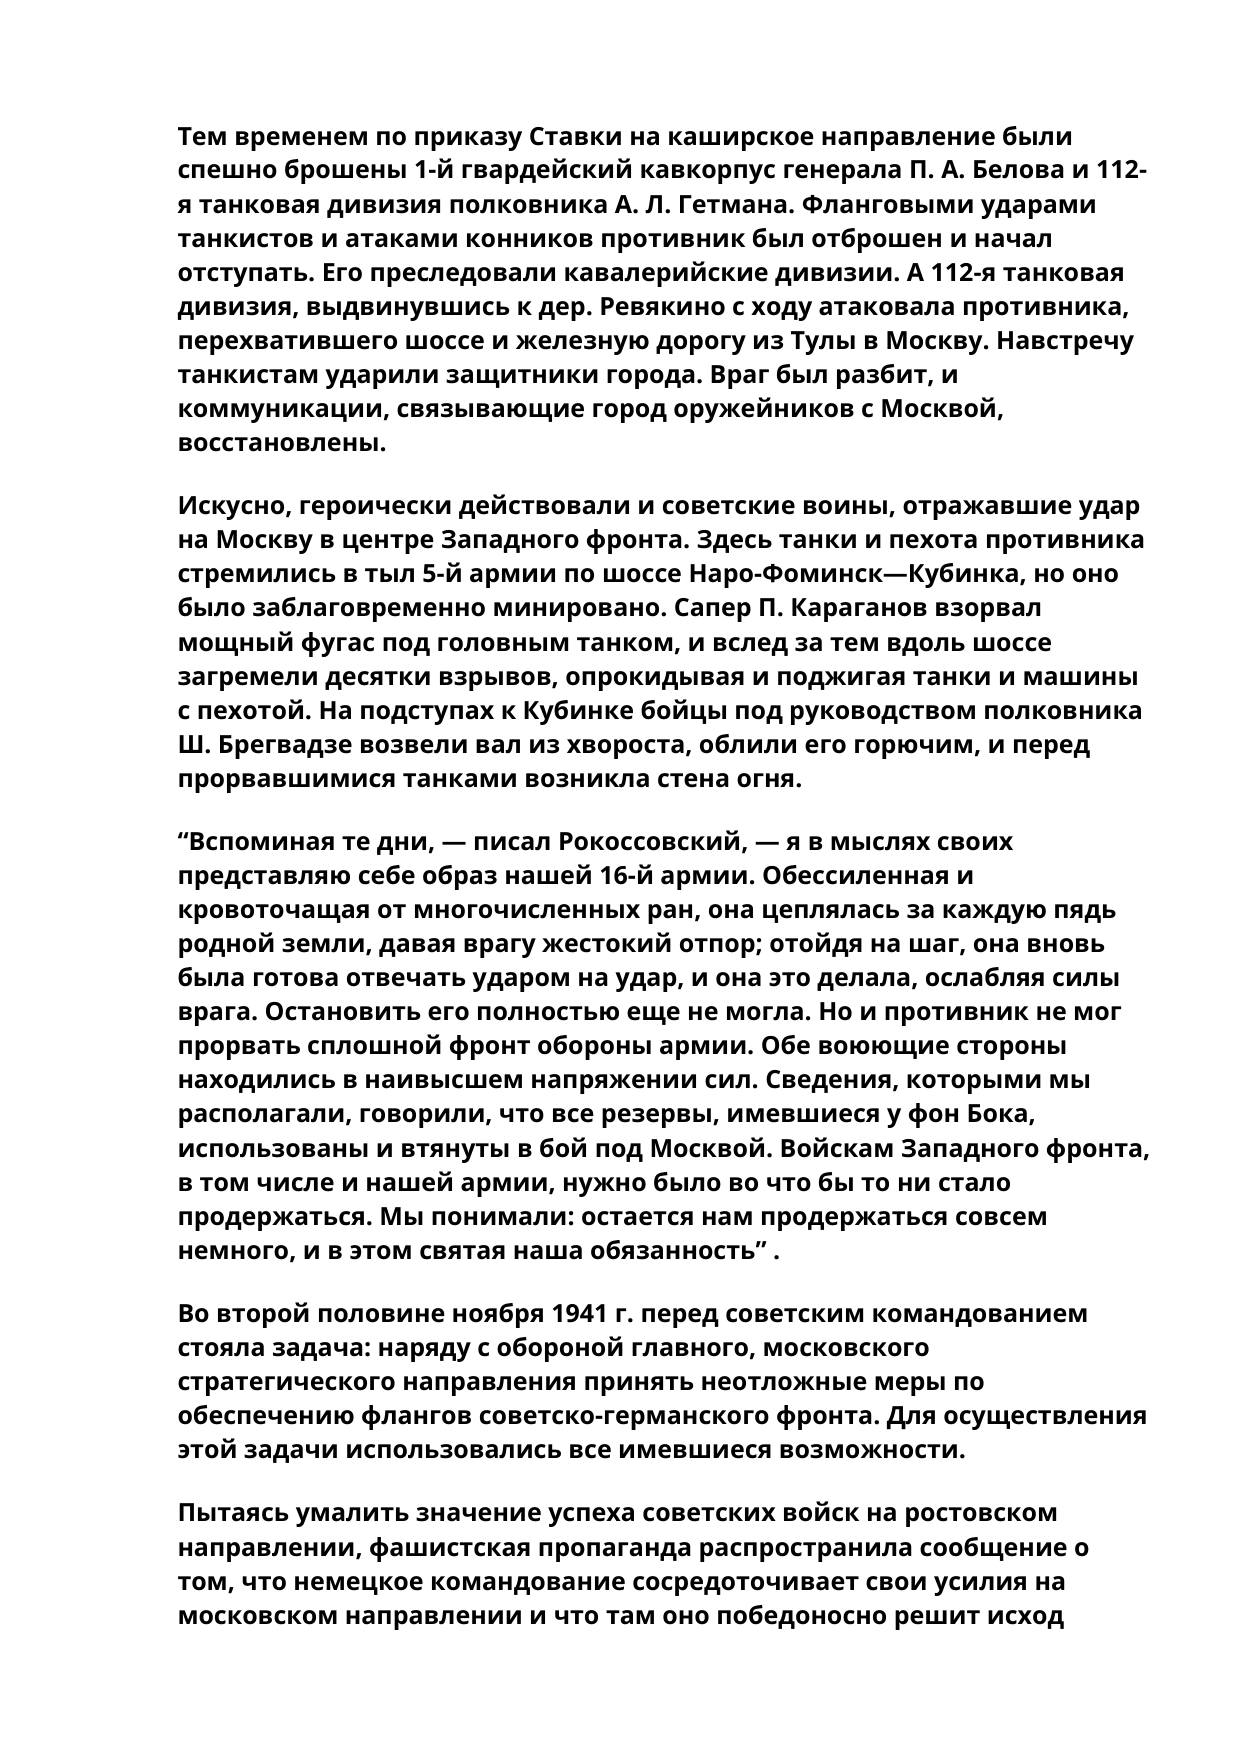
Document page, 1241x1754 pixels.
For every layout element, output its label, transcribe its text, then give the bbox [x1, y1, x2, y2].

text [177, 1495, 1152, 1631]
text Тем временем по приказу Ставки на каширское направление были спешно брошены 1-й гвардейский кавкорпус генерала П. А. Белова и 112-я танковая дивизия полковника А. Л. Гетмана. Фланговыми ударами танкистов и атаками конников противник был отброшен и начал отступать. Его преследовали кавалерийские дивизии. А 112-я танковая дивизия, выдвинувшись к дер. Ревякино с ходу атаковала противника, перехватившего шоссе и железную дорогу из Тулы в Москву. Навстречу танкистам ударили защитники города. Враг был разбит, и коммуникации, связывающие город оружейников с Москвой, восстановлены. [177, 118, 1152, 459]
text “Вспоминая те дни, — писал Рокоссовский, — я в мыслях своих представляю себе образ нашей 16-й армии. Обессиленная и кровоточащая от многочисленных ран, она цеплялась за каждую пядь родной земли, давая врагу жестокий отпор; отойдя на шаг, она вновь была готова отвечать ударом на удар, и она это делала, ослабляя силы врага. Остановить его полностью еще не могла. Но и противник не мог прорвать сплошной фронт обороны армии. Обе воюющие стороны находились в наивысшем напряжении сил. Сведения, которыми мы располагали, говорили, что все резервы, имевшиеся у фон Бока, использованы и втянуты в бой под Москвой. Войскам Западного фронта, в том числе и нашей армии, нужно было во что бы то ни стало продержаться. Мы понимали: остается нам продержаться совсем немного, и в этом святая наша обязанность” . [177, 824, 1152, 1266]
text Во второй половине ноября 1941 г. перед советским командованием стояла задача: наряду с обороной главного, московского стратегического направления принять неотложные меры по обеспечению флангов советско-германского фронта. Для осуществления этой задачи использовались все имевшиеся возможности. [177, 1296, 1152, 1466]
text Искусно, героически действовали и советские воины, отражавшие удар на Москву в центре Западного фронта. Здесь танки и пехота противника стремились в тыл 5-й армии по шоссе Наро-Фоминск—Кубинка, но оно было заблаговременно минировано. Сапер П. Караганов взорвал мощный фугас под головным танком, и вслед за тем вдоль шоссе загремели десятки взрывов, опрокидывая и поджигая танки и машины с пехотой. На подступах к Кубинке бойцы под руководством полковника Ш. Брегвадзе возвели вал из хвороста, облили его горючим, и перед прорвавшимися танками возникла стена огня. [177, 488, 1152, 794]
